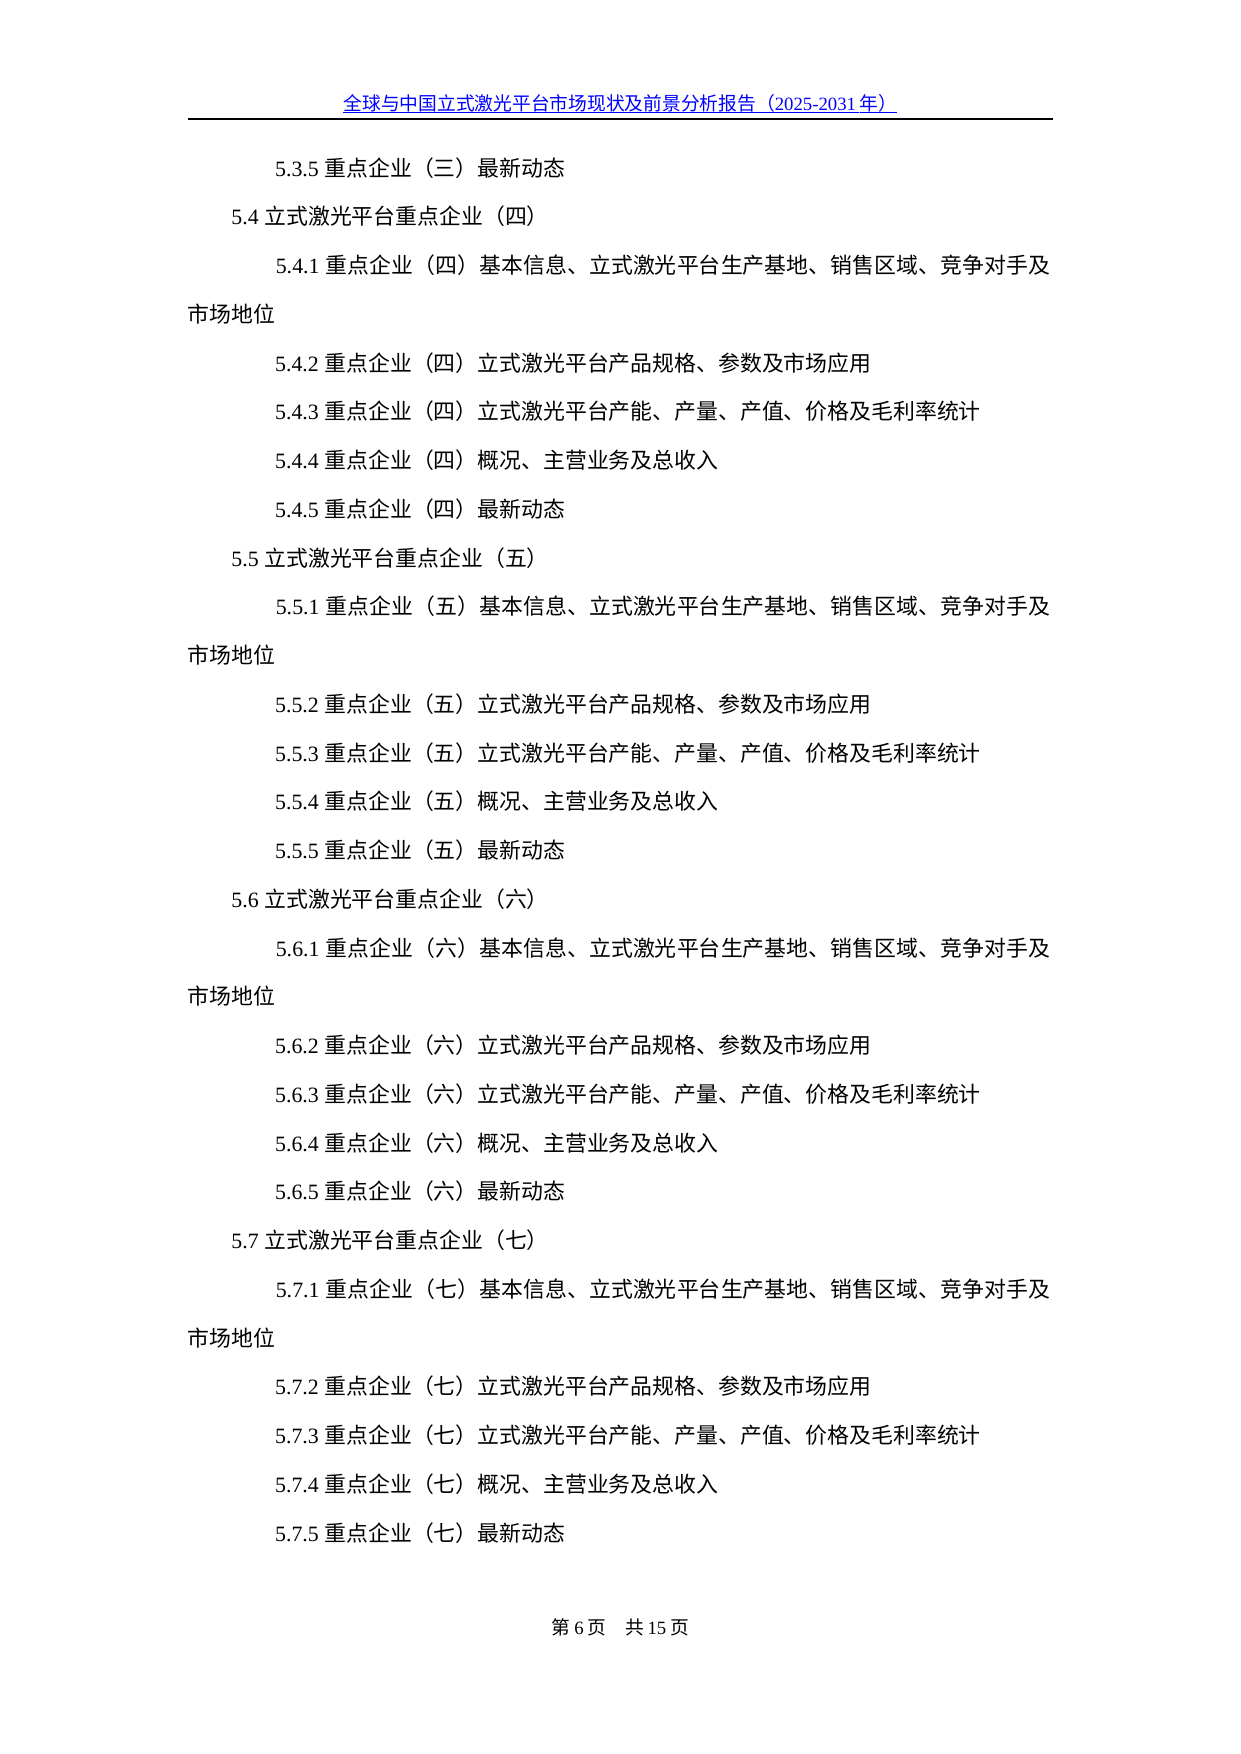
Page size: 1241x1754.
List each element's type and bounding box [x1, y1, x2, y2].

text [187, 150, 1053, 1548]
